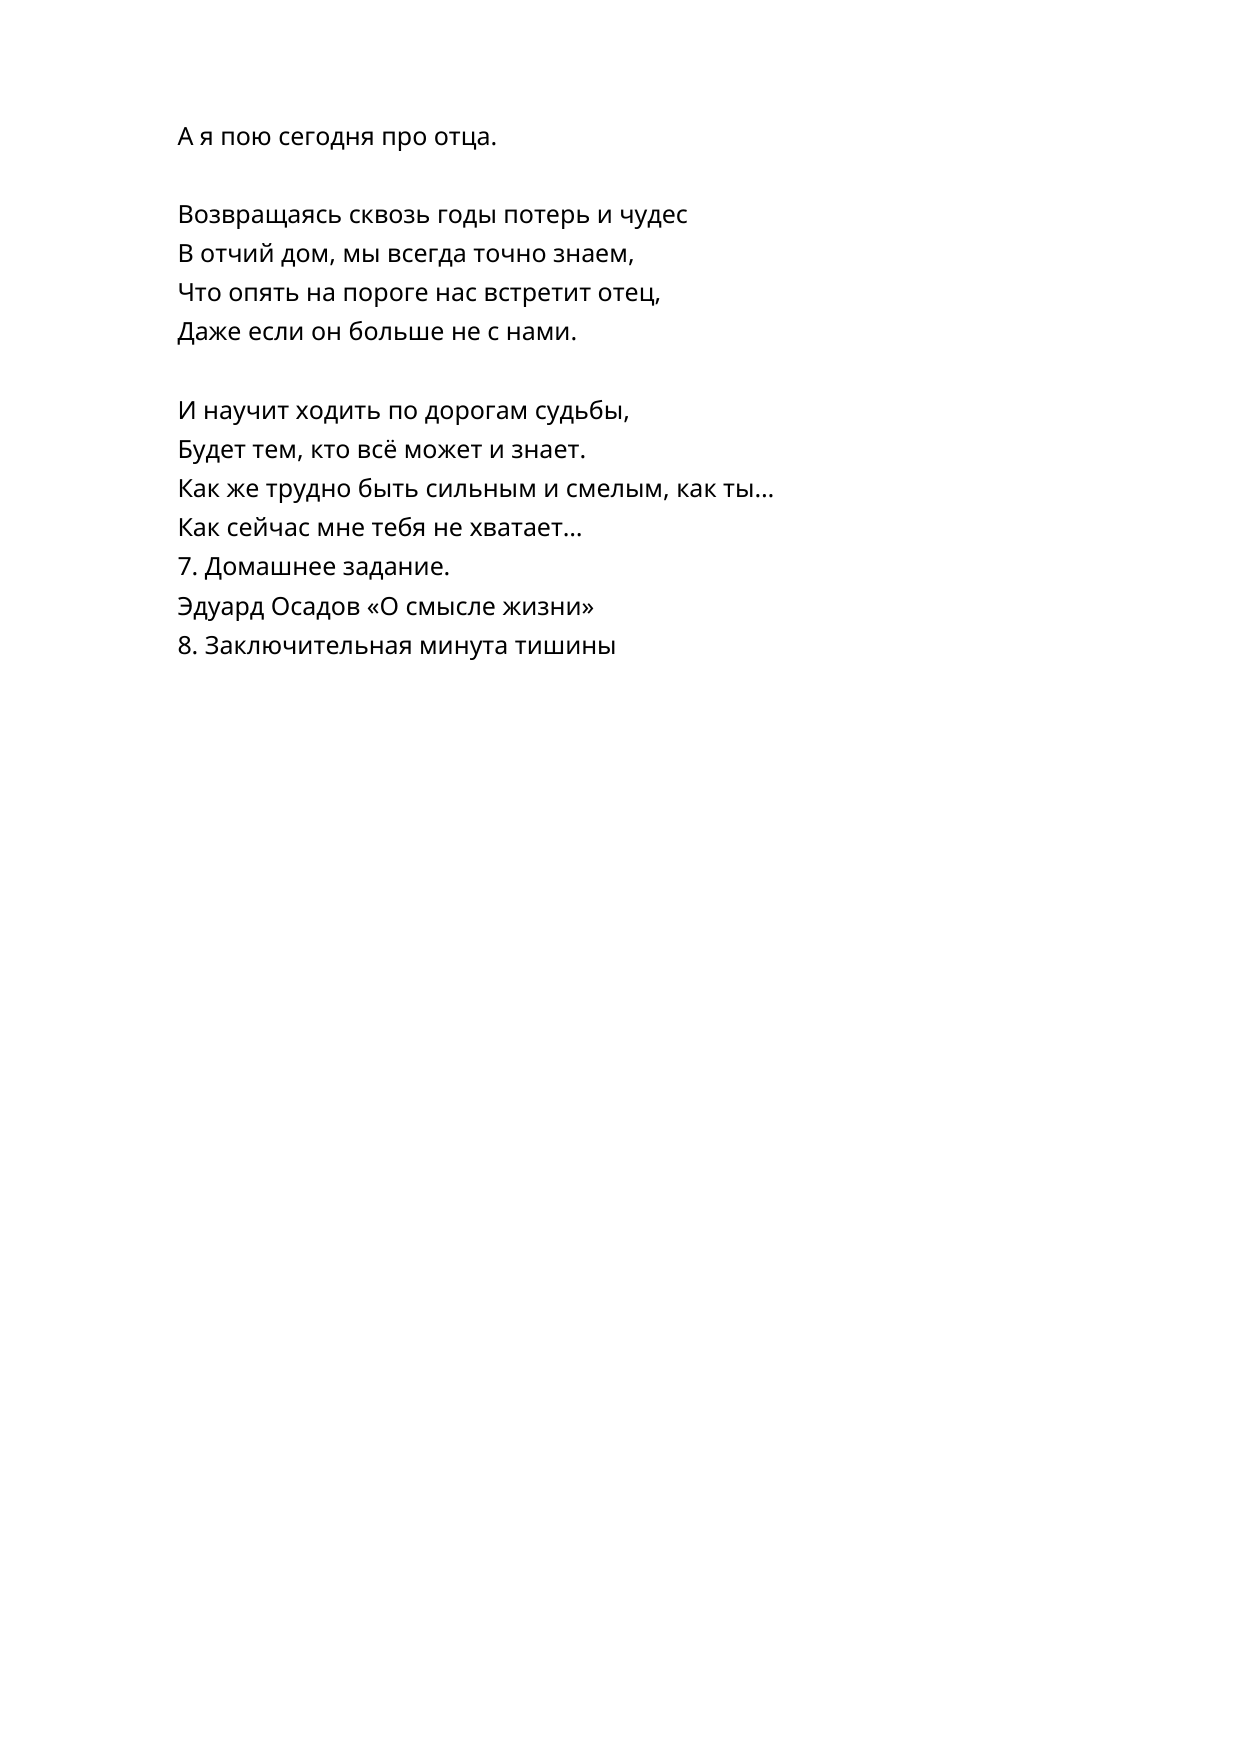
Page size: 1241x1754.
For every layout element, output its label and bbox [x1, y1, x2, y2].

text [177, 118, 1152, 661]
